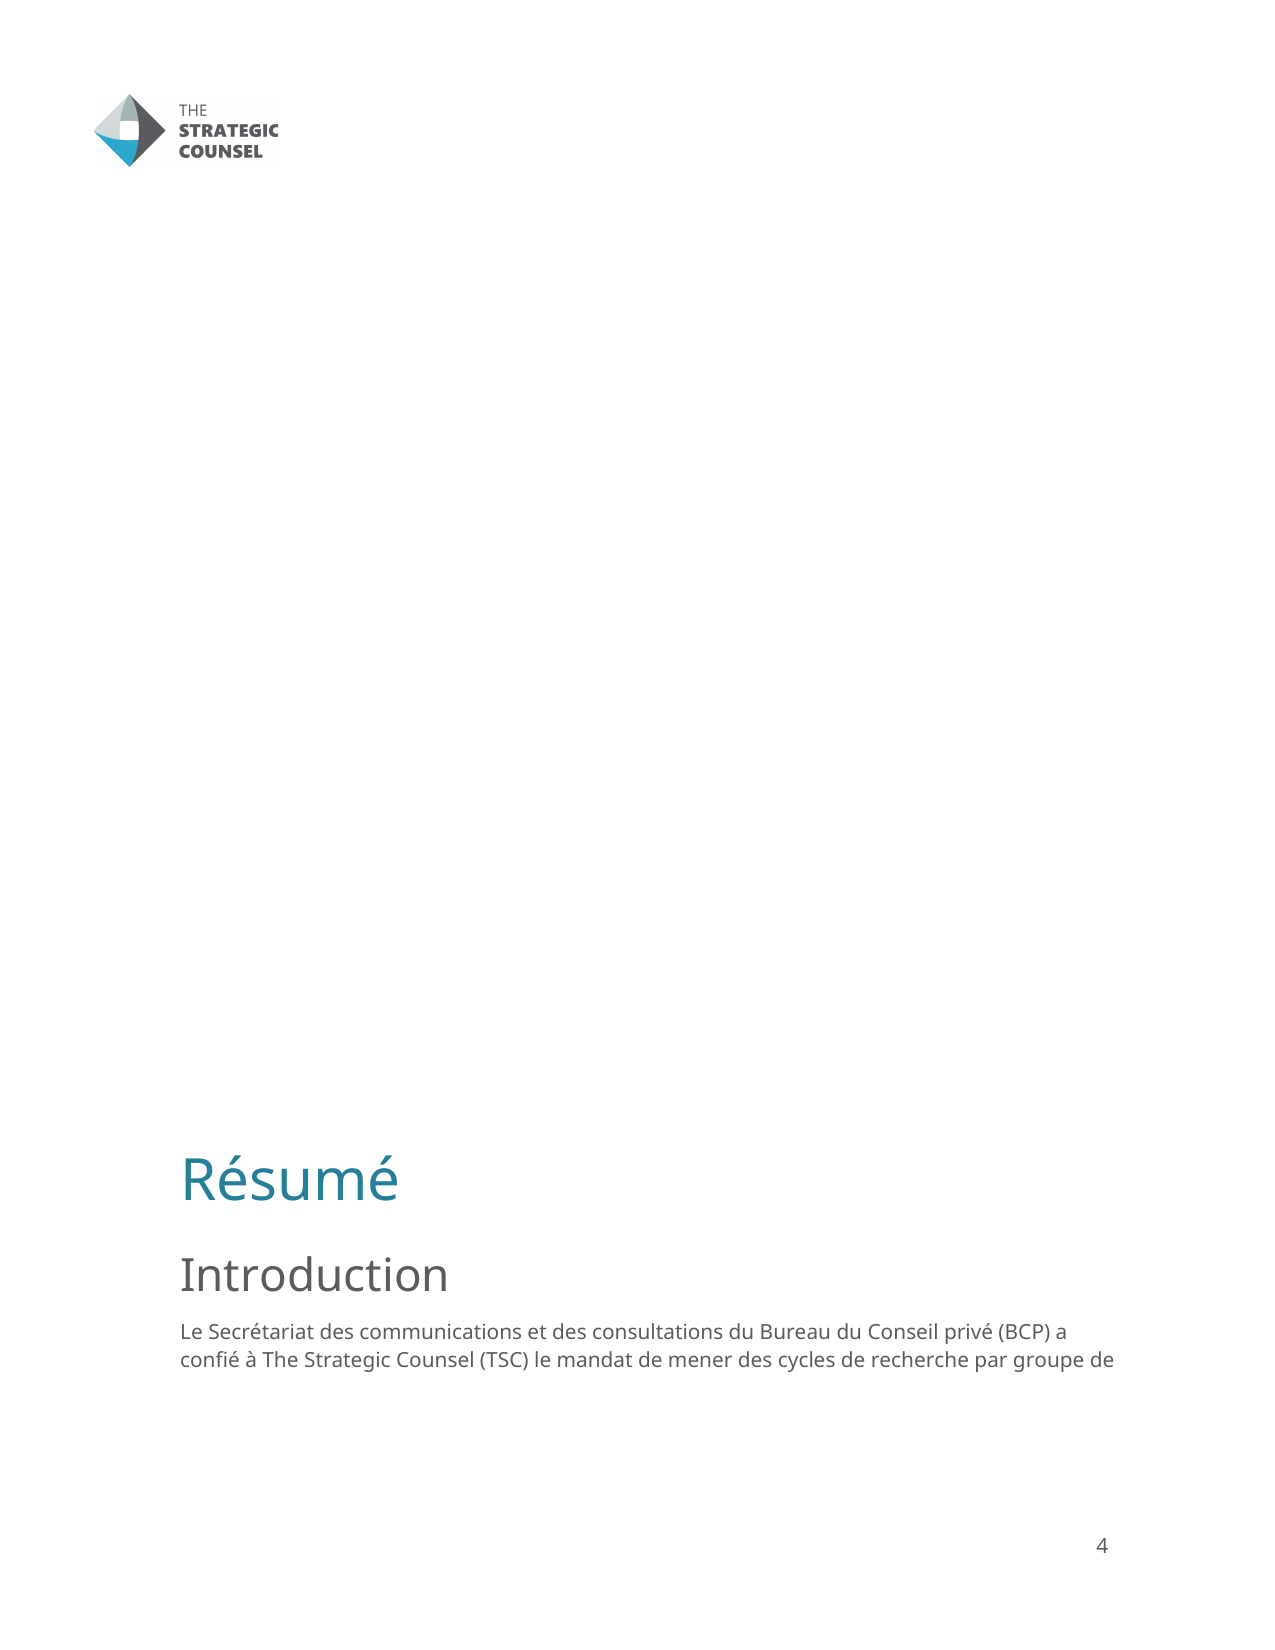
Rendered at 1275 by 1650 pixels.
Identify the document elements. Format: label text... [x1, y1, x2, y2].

picture [93, 94, 279, 167]
subtitle Introduction [180, 1242, 930, 1305]
text Résumé [180, 1138, 1125, 1217]
